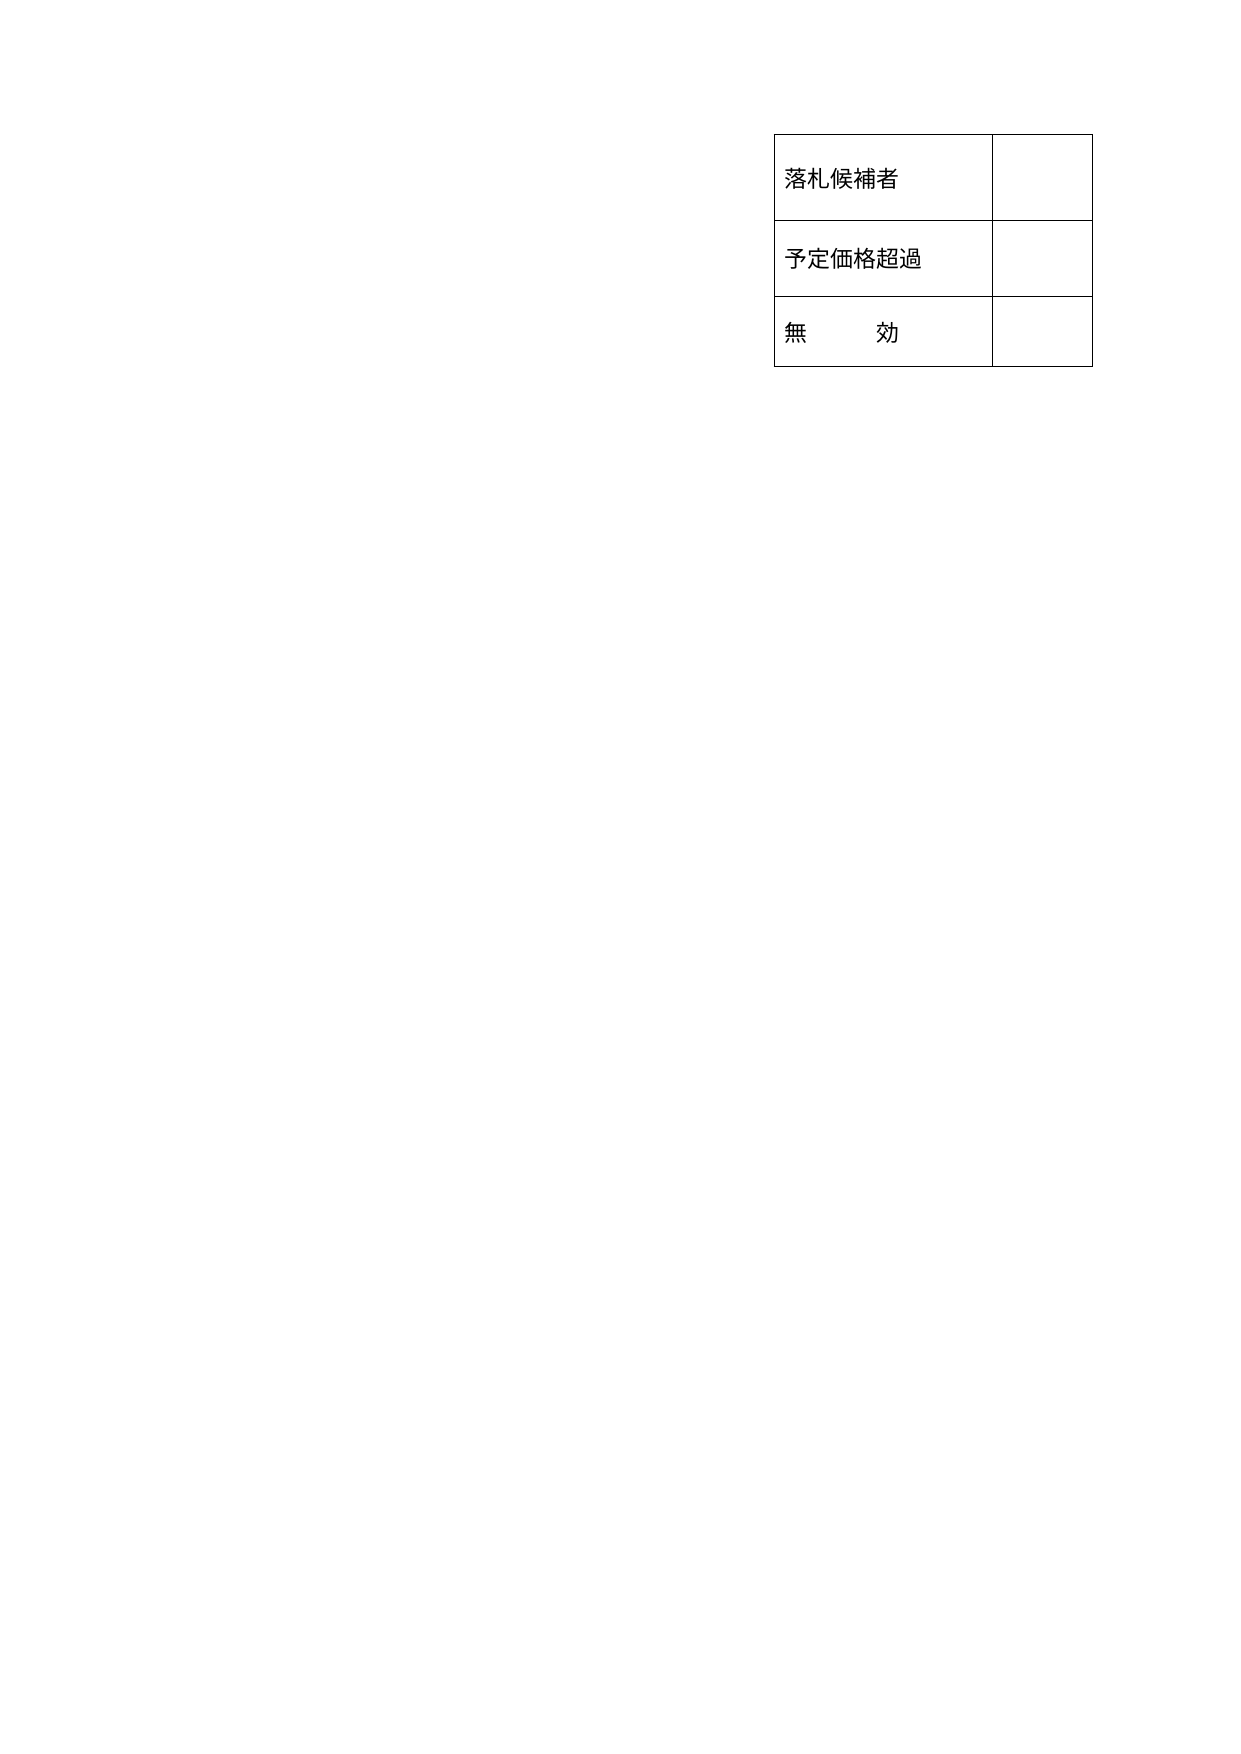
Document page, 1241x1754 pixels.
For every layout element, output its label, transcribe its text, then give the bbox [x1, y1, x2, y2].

table_header [993, 135, 1092, 219]
table_cell [993, 297, 1092, 366]
table_cell [993, 221, 1092, 296]
table_cell 予定価格超過 [775, 221, 992, 296]
table_header 落札候補者 [775, 135, 992, 219]
table_cell 無 効 [775, 297, 992, 366]
